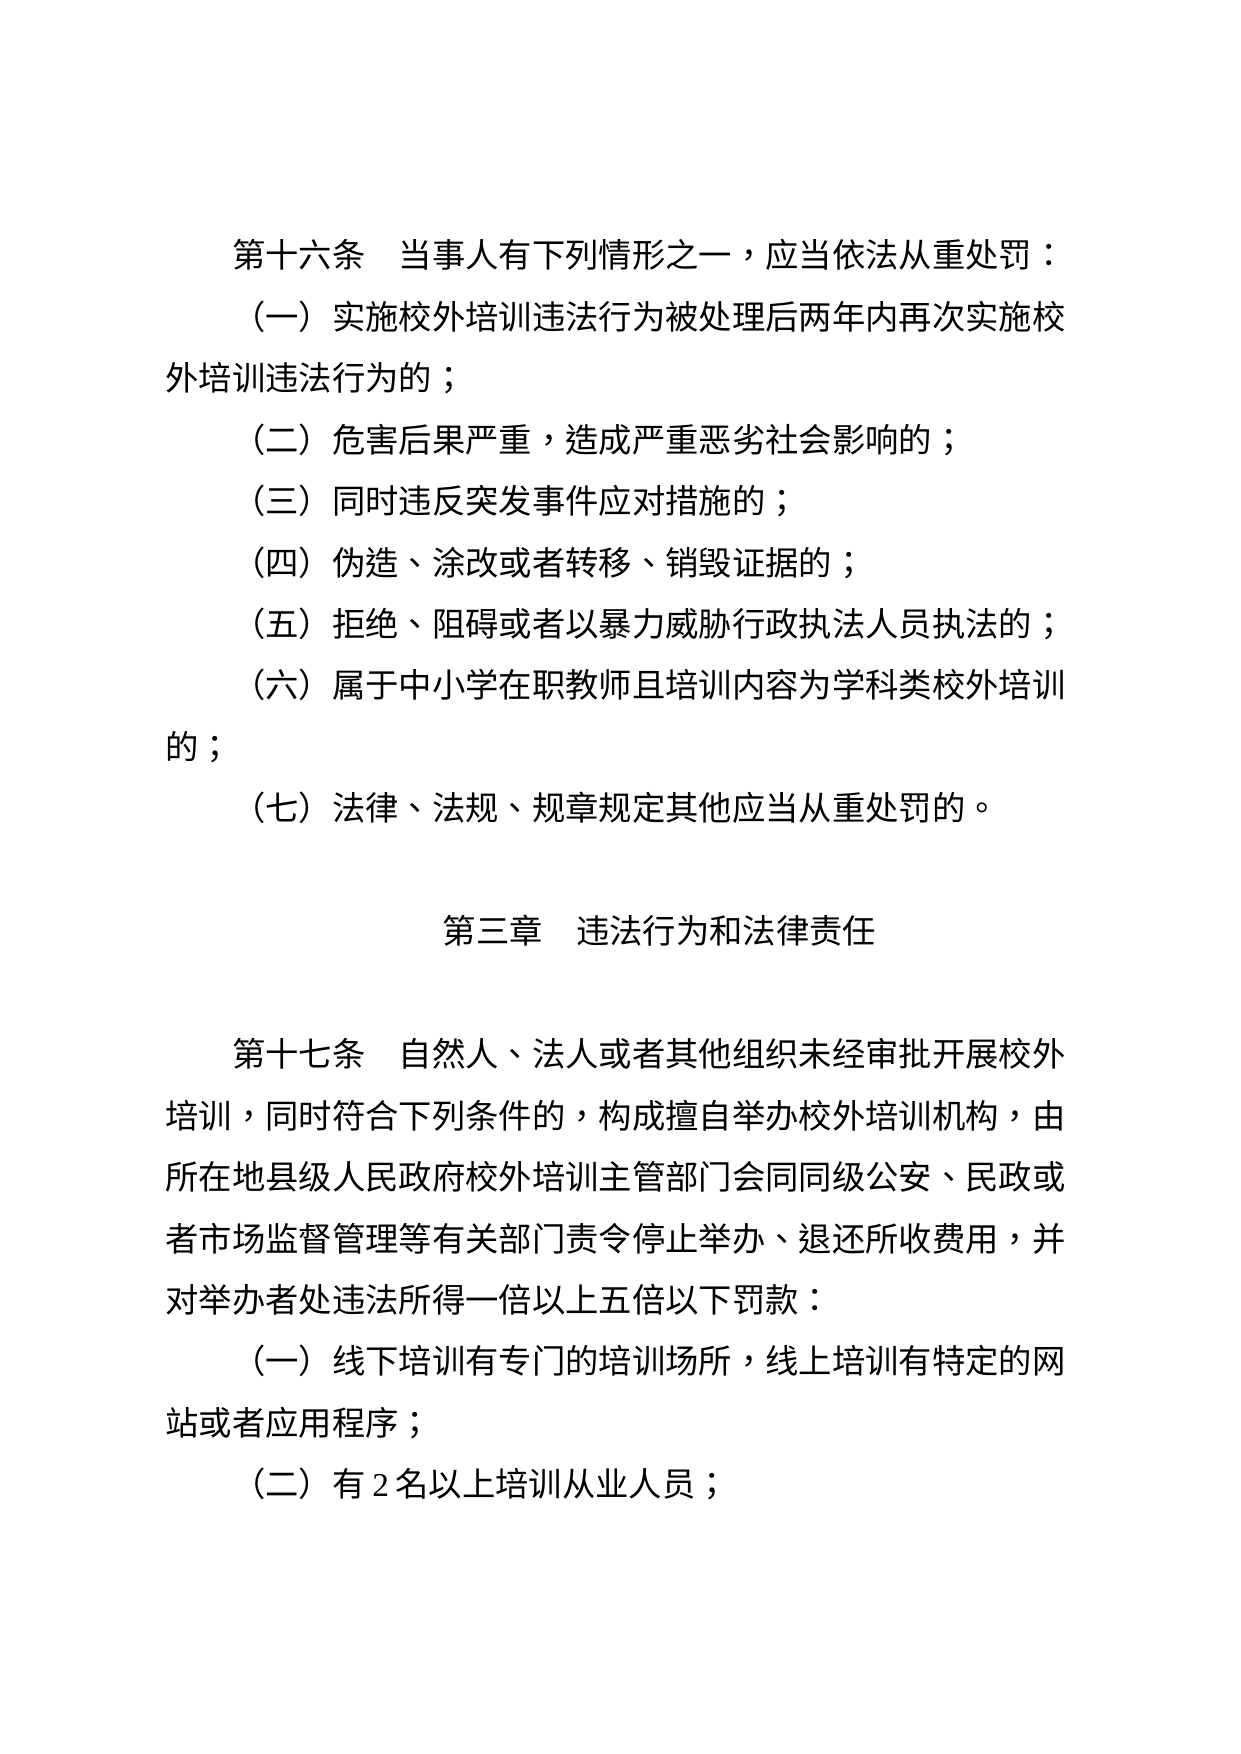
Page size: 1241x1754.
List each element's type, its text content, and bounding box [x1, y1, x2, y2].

text （六）属于中小学在职教师且培训内容为学科类校外培训的； [165, 649, 1087, 772]
text （五）拒绝、阻碍或者以暴力威胁行政执法人员执法的； [165, 587, 1087, 649]
text 第十七条 自然人、法人或者其他组织未经审批开展校外培训，同时符合下列条件的，构成擅自举办校外培训机构，由所在地县级人民政府校外培训主管部门会同同级公安、民政或者市场监督管理等有关部门责令停止举办、退还所收费用，并对举办者处违法所得一倍以上五倍以下罚款： [165, 1017, 1087, 1325]
text 第三章 违法行为和法律责任 [165, 894, 1087, 956]
text （三）同时违反突发事件应对措施的； [165, 464, 1087, 526]
text （七）法律、法规、规章规定其他应当从重处罚的。 [165, 772, 1087, 833]
text （一）线下培训有专门的培训场所，线上培训有特定的网站或者应用程序； [165, 1325, 1087, 1448]
text （二）有2名以上培训从业人员； [165, 1448, 1087, 1509]
text （四）伪造、涂改或者转移、销毁证据的； [165, 526, 1087, 587]
text 第十六条 当事人有下列情形之一，应当依法从重处罚： [165, 218, 1087, 280]
text （一）实施校外培训违法行为被处理后两年内再次实施校外培训违法行为的； [165, 280, 1087, 403]
text （二）危害后果严重，造成严重恶劣社会影响的； [165, 403, 1087, 464]
